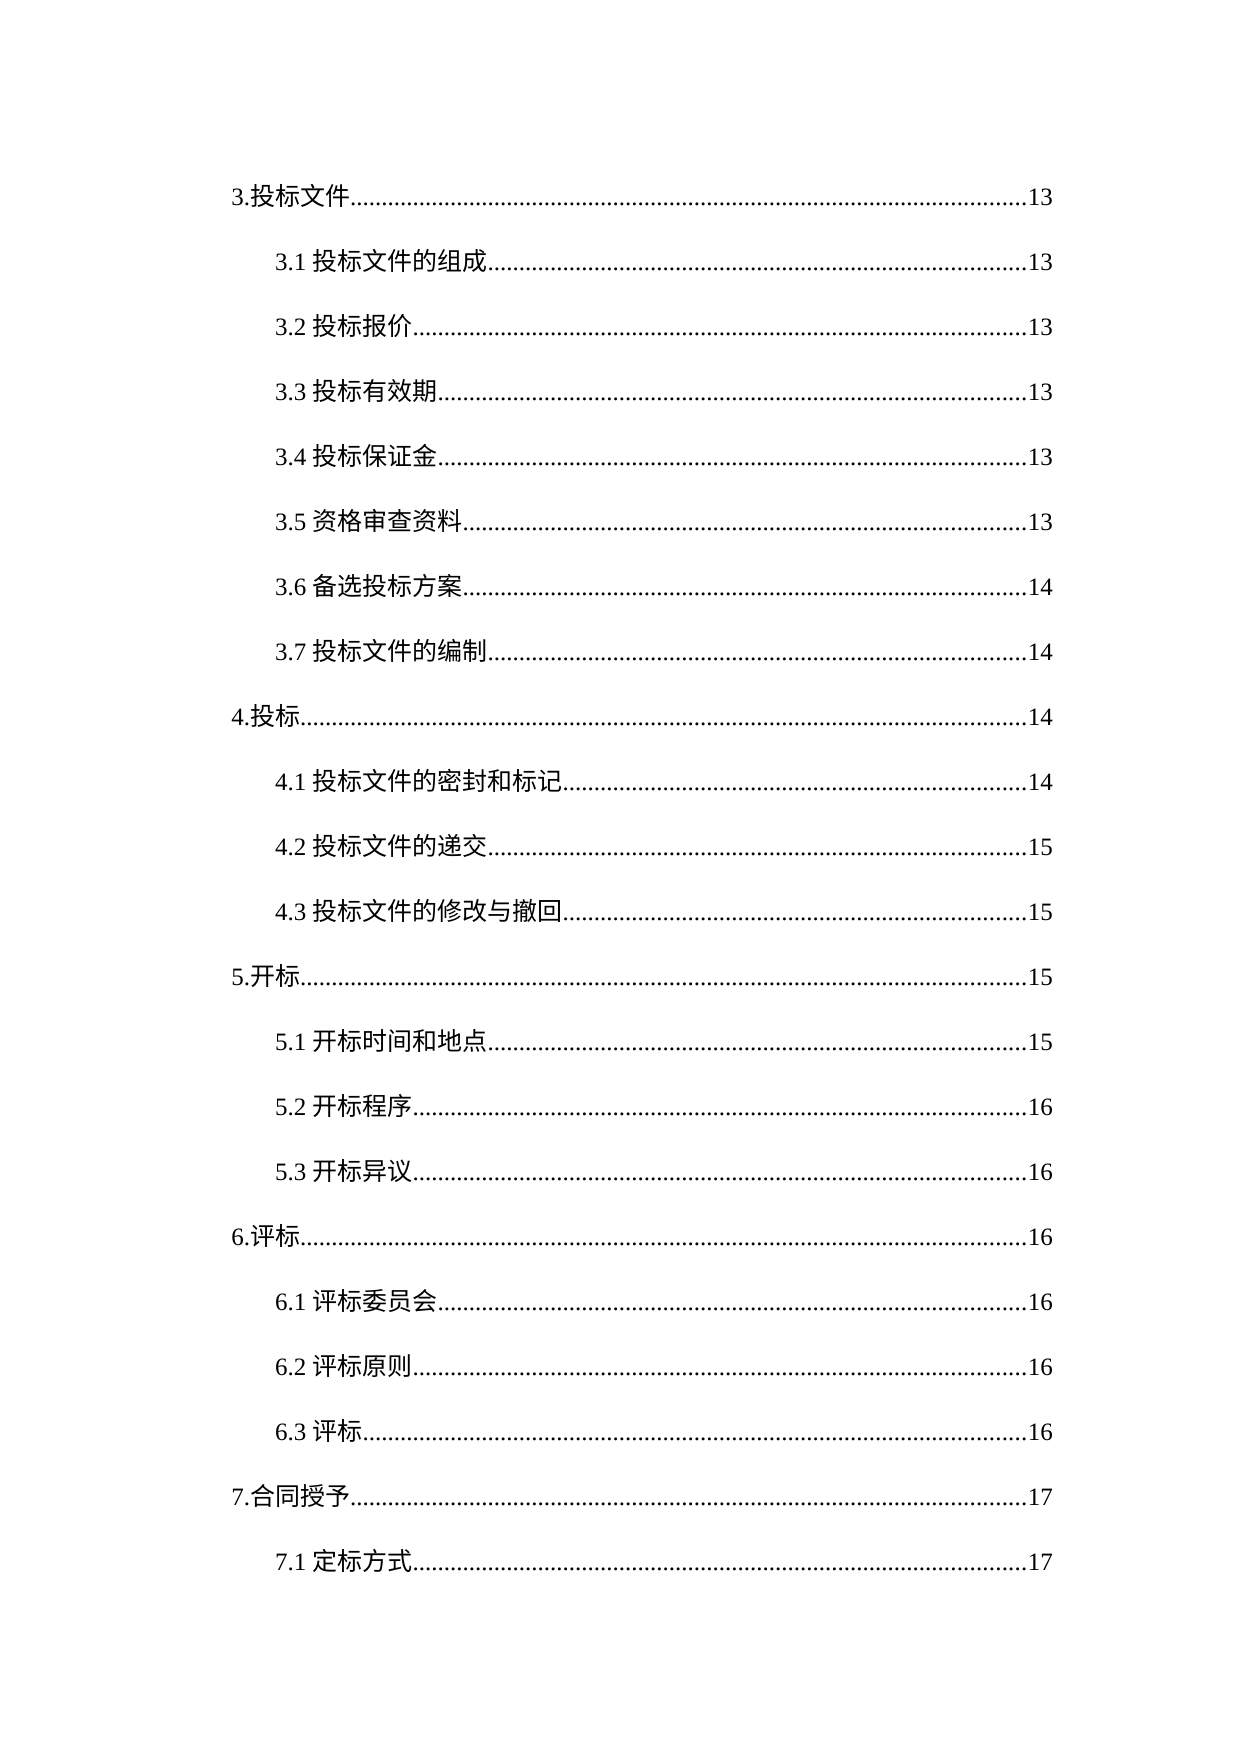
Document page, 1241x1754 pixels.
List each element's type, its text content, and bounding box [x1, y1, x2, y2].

text 4.1 投标文件的密封和标记 14 [275, 747, 1053, 812]
text 6.1 评标委员会 16 [275, 1267, 1053, 1332]
text 5.1 开标时间和地点 15 [275, 1007, 1053, 1072]
text 3.1 投标文件的组成 13 [275, 227, 1053, 292]
text 7.合同授予 17 [231, 1462, 1053, 1527]
text 3.7 投标文件的编制 14 [275, 617, 1053, 682]
text 3.2 投标报价 13 [275, 292, 1053, 357]
text 4.3 投标文件的修改与撤回 15 [275, 877, 1053, 942]
text 3.5 资格审查资料 13 [275, 487, 1053, 552]
text 3.4 投标保证金 13 [275, 422, 1053, 487]
text 3.3 投标有效期 13 [275, 357, 1053, 422]
text 6.评标 16 [231, 1202, 1053, 1267]
text 3.投标文件 13 [231, 162, 1053, 227]
text 3.6 备选投标方案 14 [275, 552, 1053, 617]
text 6.2 评标原则 16 [275, 1332, 1053, 1397]
text 6.3 评标 16 [275, 1397, 1053, 1462]
text 4.2 投标文件的递交 15 [275, 812, 1053, 877]
text 7.1 定标方式 17 [275, 1527, 1053, 1592]
text 4.投标 14 [231, 682, 1053, 747]
text 5.开标 15 [231, 942, 1053, 1007]
text 5.2 开标程序 16 [275, 1072, 1053, 1137]
text 5.3 开标异议 16 [275, 1137, 1053, 1202]
